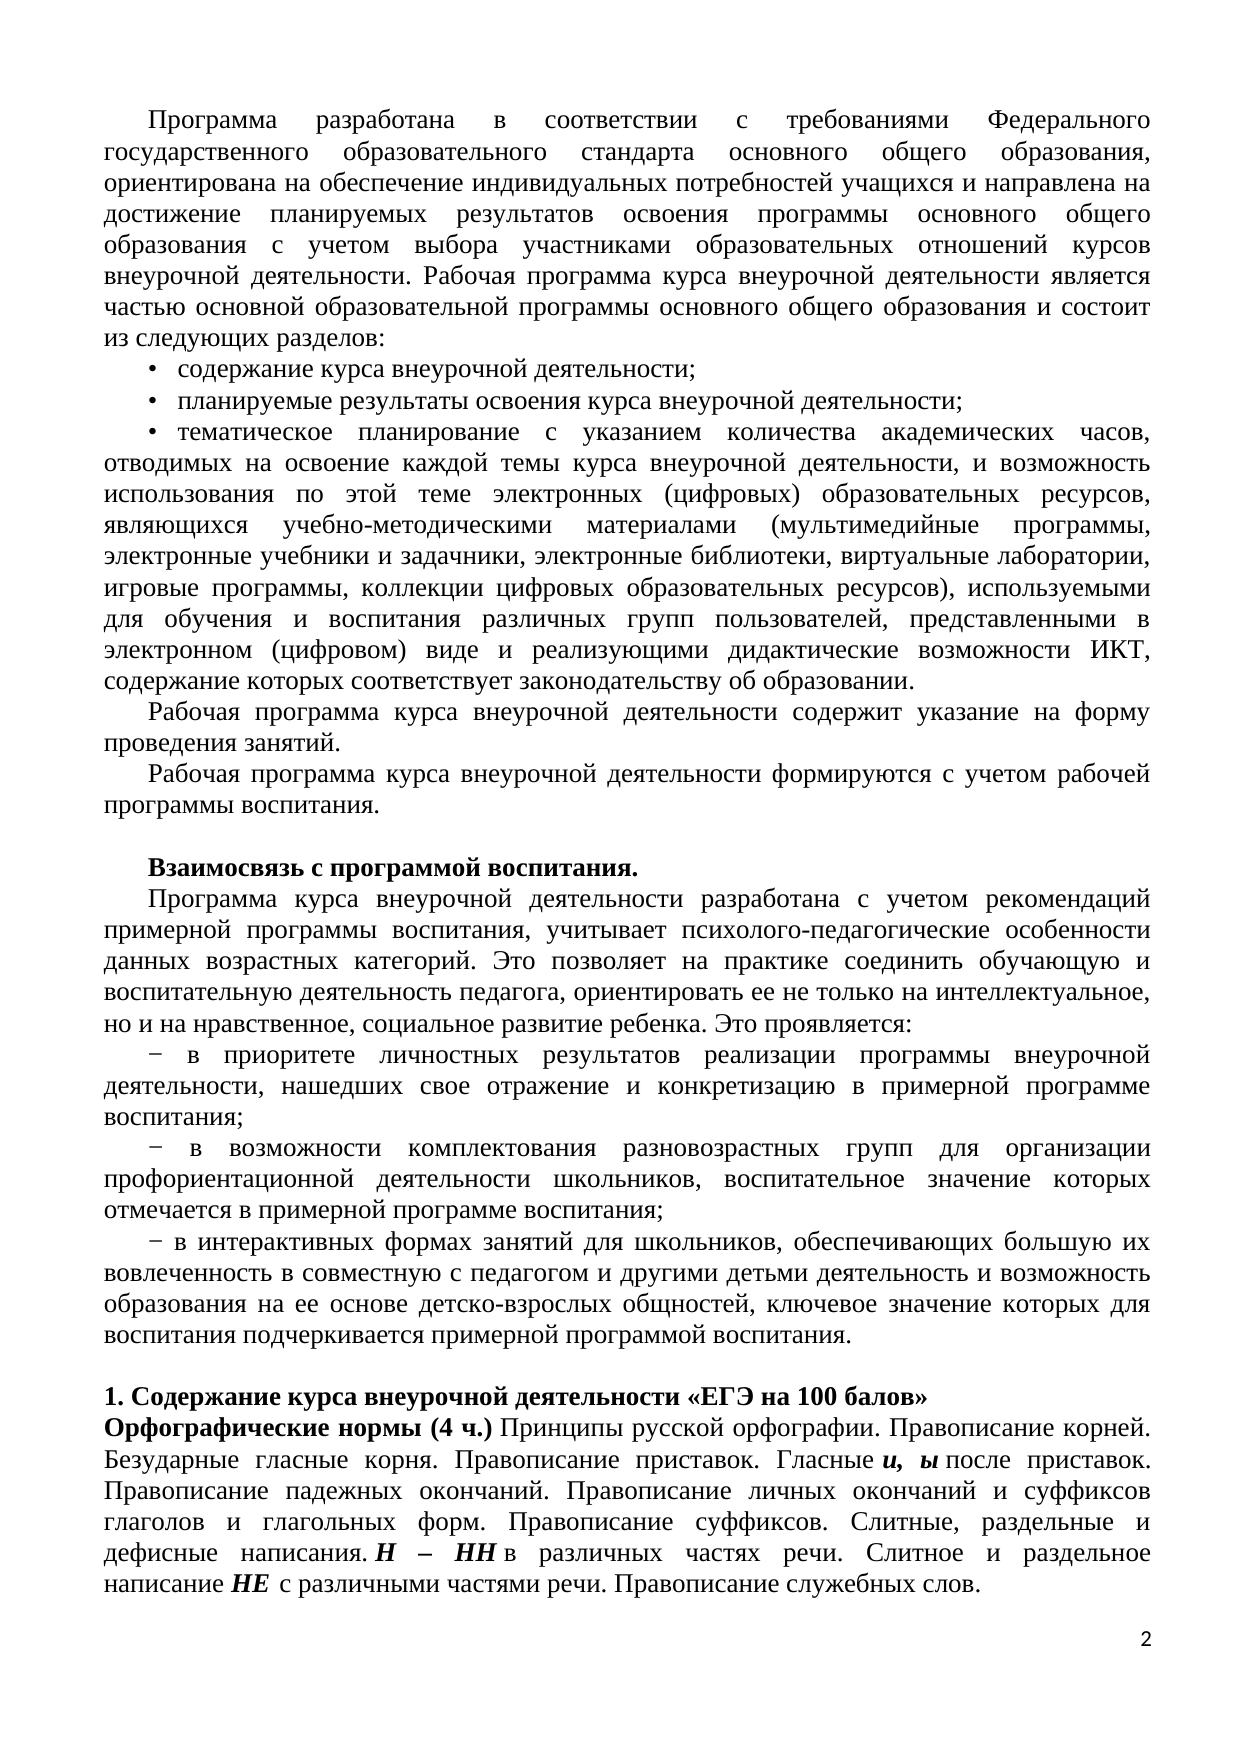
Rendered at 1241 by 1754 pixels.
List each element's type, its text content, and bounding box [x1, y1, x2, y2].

text − в приоритете личностных результатов реализации программы внеурочной деятельности, нашедших свое отражение и конкретизацию в примерной программе воспитания; [103, 1038, 1152, 1131]
text Взаимосвязь с программой воспитания. [103, 851, 1152, 882]
text • планируемые результаты освоения курса внеурочной деятельности; [103, 384, 1152, 415]
text Рабочая программа курса внеурочной деятельности формируются с учетом рабочей программы воспитания. [103, 757, 1152, 820]
text Орфографические нормы (4 ч.) Принципы русской орфографии. Правописание корней. Безударные гласные корня. Правописание приставок. Гласные и, ы после приставок. Правописание падежных окончаний. Правописание личных окончаний и суффиксов глаголов и глагольных форм. Правописание суффиксов. Слитные, раздельные и дефисные написания. Н – НН в различных частях речи. Слитное и раздельное написание НЕ с различными частями речи. Правописание служебных слов. [103, 1412, 1152, 1598]
text Программа разработана в соответствии с требованиями Федерального государственного образовательного стандарта основного общего образования, ориентирована на обеспечение индивидуальных потребностей учащихся и направлена на достижение планируемых результатов освоения программы основного общего образования с учетом выбора участниками образовательных отношений курсов внеурочной деятельности. Рабочая программа курса внеурочной деятельности является частью основной образовательной программы основного общего образования и состоит из следующих разделов: [103, 103, 1152, 353]
text − в интерактивных формах занятий для школьников, обеспечивающих большую их вовлеченность в совместную с педагогом и другими детьми деятельность и возможность образования на ее основе детско-взрослых общностей, ключевое значение которых для воспитания подчеркивается примерной программой воспитания. [103, 1225, 1152, 1349]
text Программа курса внеурочной деятельности разработана с учетом рекомендаций примерной программы воспитания, учитывает психолого-педагогические особенности данных возрастных категорий. Это позволяет на практике соединить обучающую и воспитательную деятельность педагога, ориентировать ее не только на интеллектуальное, но и на нравственное, социальное развитие ребенка. Это проявляется: [103, 882, 1152, 1038]
text − в возможности комплектования разновозрастных групп для организации профориентационной деятельности школьников, воспитательное значение которых отмечается в примерной программе воспитания; [103, 1131, 1152, 1225]
text 1. Содержание курса внеурочной деятельности «ЕГЭ на 100 балов» [103, 1380, 1137, 1412]
text • содержание курса внеурочной деятельности; [103, 353, 1152, 384]
text Рабочая программа курса внеурочной деятельности содержит указание на форму проведения занятий. [103, 695, 1152, 757]
text • тематическое планирование с указанием количества академических часов, отводимых на освоение каждой темы курса внеурочной деятельности, и возможность использования по этой теме электронных (цифровых) образовательных ресурсов, являющихся учебно-методическими материалами (мультимедийные программы, электронные учебники и задачники, электронные библиотеки, виртуальные лаборатории, игровые программы, коллекции цифровых образовательных ресурсов), используемыми для обучения и воспитания различных групп пользователей, представленными в электронном (цифровом) виде и реализующими дидактические возможности ИКТ, содержание которых соответствует законодательству об образовании. [103, 415, 1152, 695]
